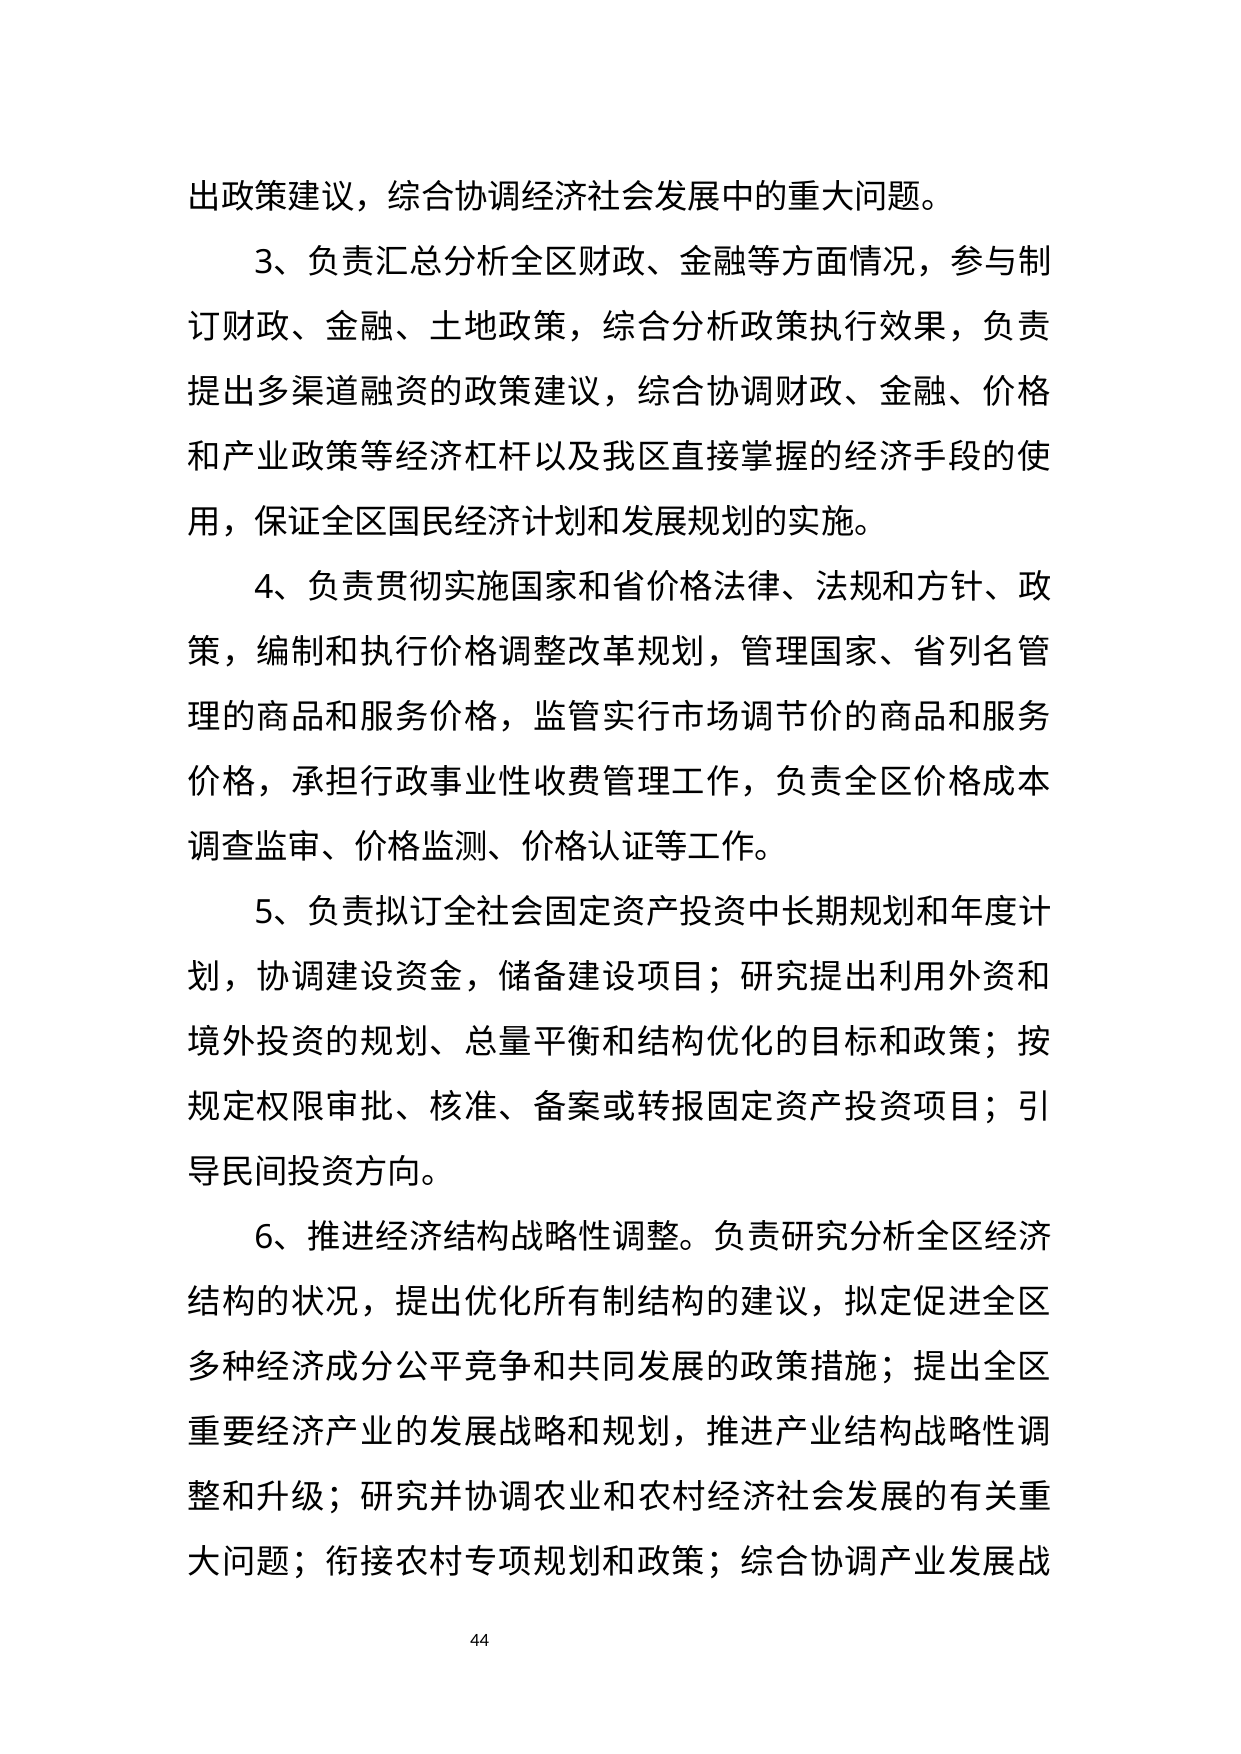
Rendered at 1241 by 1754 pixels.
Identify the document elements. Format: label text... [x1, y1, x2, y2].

text 3、负责汇总分析全区财政、金融等方面情况，参与制订财政、金融、土地政策，综合分析政策执行效果，负责提出多渠道融资的政策建议，综合协调财政、金融、价格和产业政策等经济杠杆以及我区直接掌握的经济手段的使用，保证全区国民经济计划和发展规划的实施。 [187, 227, 1053, 552]
text 4、负责贯彻实施国家和省价格法律、法规和方针、政策，编制和执行价格调整改革规划，管理国家、省列名管理的商品和服务价格，监管实行市场调节价的商品和服务价格，承担行政事业性收费管理工作，负责全区价格成本调查监审、价格监测、价格认证等工作。 [187, 552, 1053, 877]
text 5、负责拟订全社会固定资产投资中长期规划和年度计划，协调建设资金，储备建设项目；研究提出利用外资和境外投资的规划、总量平衡和结构优化的目标和政策；按规定权限审批、核准、备案或转报固定资产投资项目；引导民间投资方向。 [187, 877, 1053, 1202]
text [187, 1202, 1053, 1592]
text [187, 162, 1053, 227]
